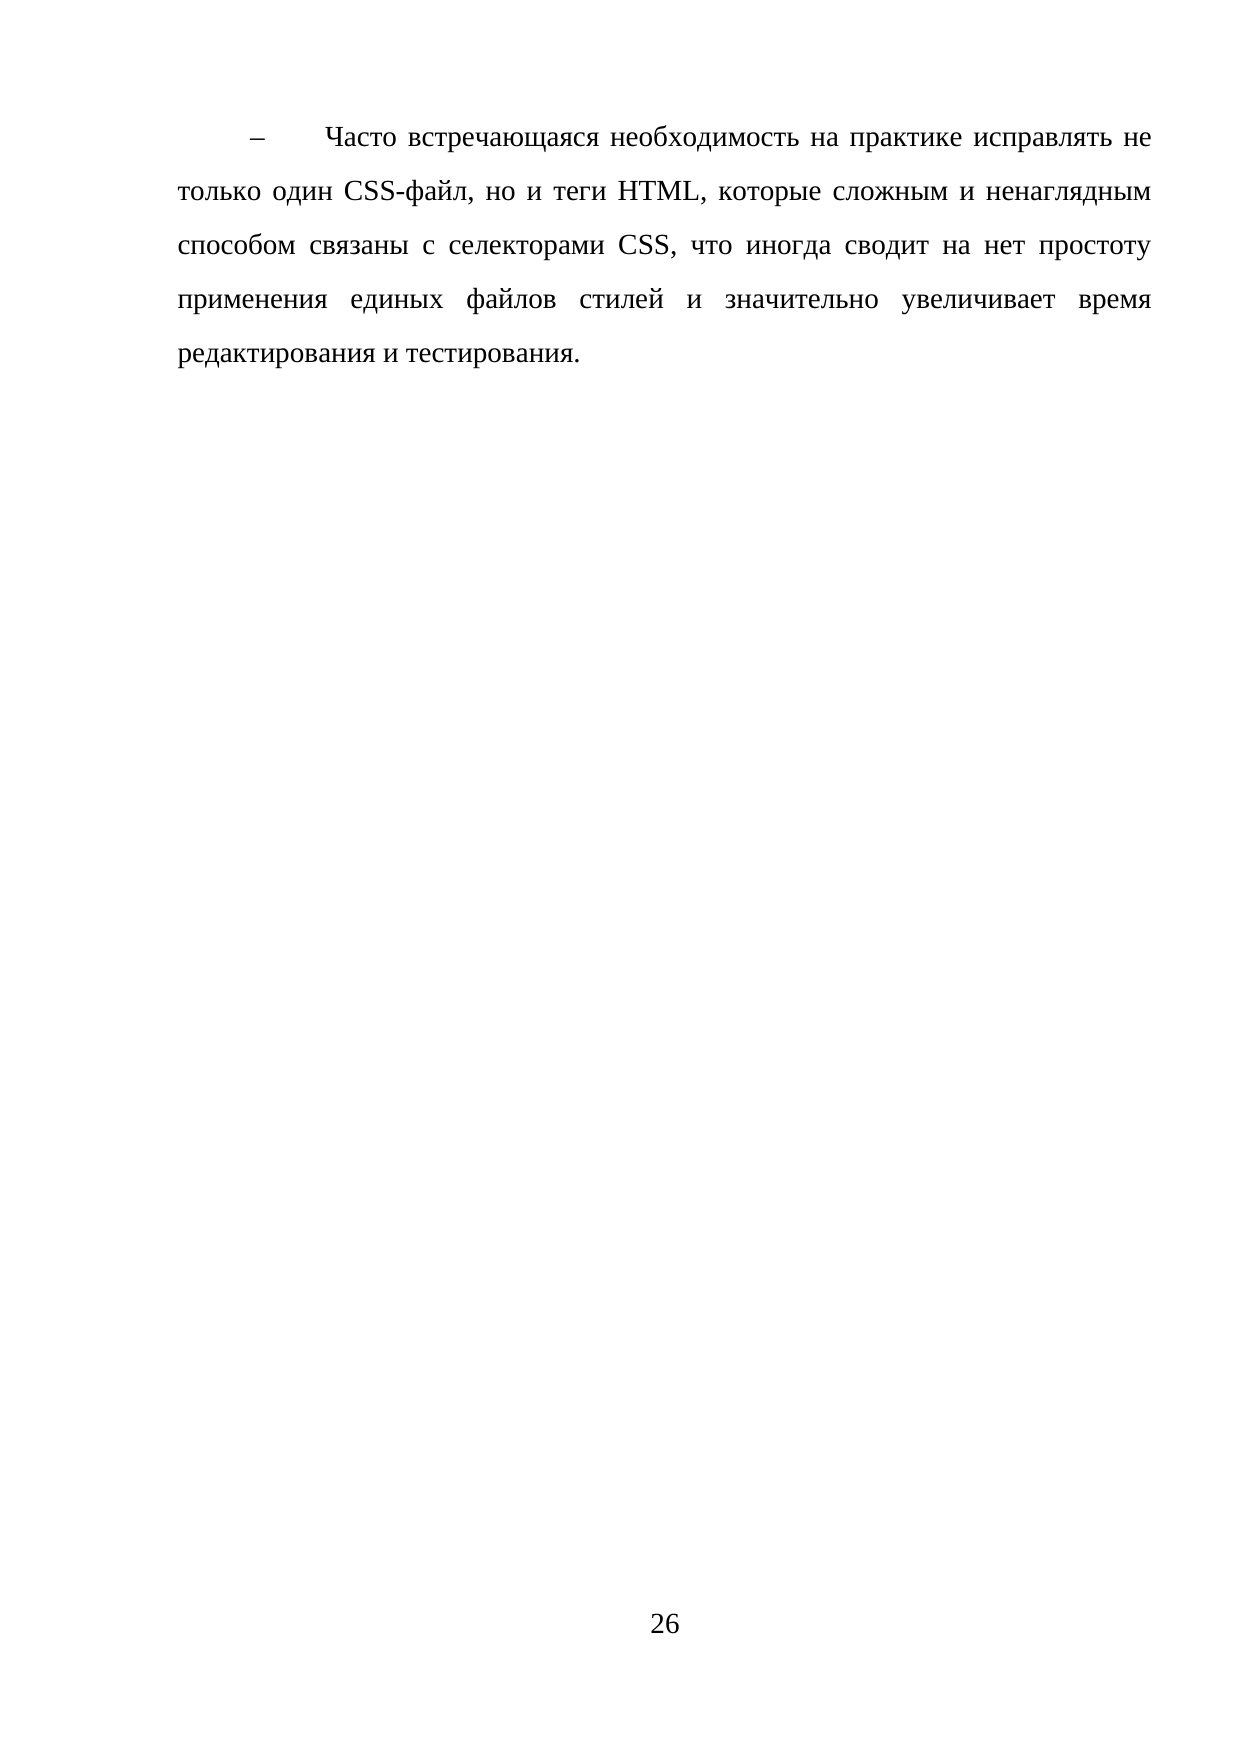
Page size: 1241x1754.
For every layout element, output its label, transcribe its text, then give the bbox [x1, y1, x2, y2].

list Часто встречающаяся необходимость на практике исправлять не только один CSS-файл, но и теги HTML, которые сложным и ненаглядным способом связаны с селекторами CSS, что иногда сводит на нет простоту применения единых файлов стилей и значительно увеличивает время редактирования и тестирования. [177, 119, 1153, 368]
